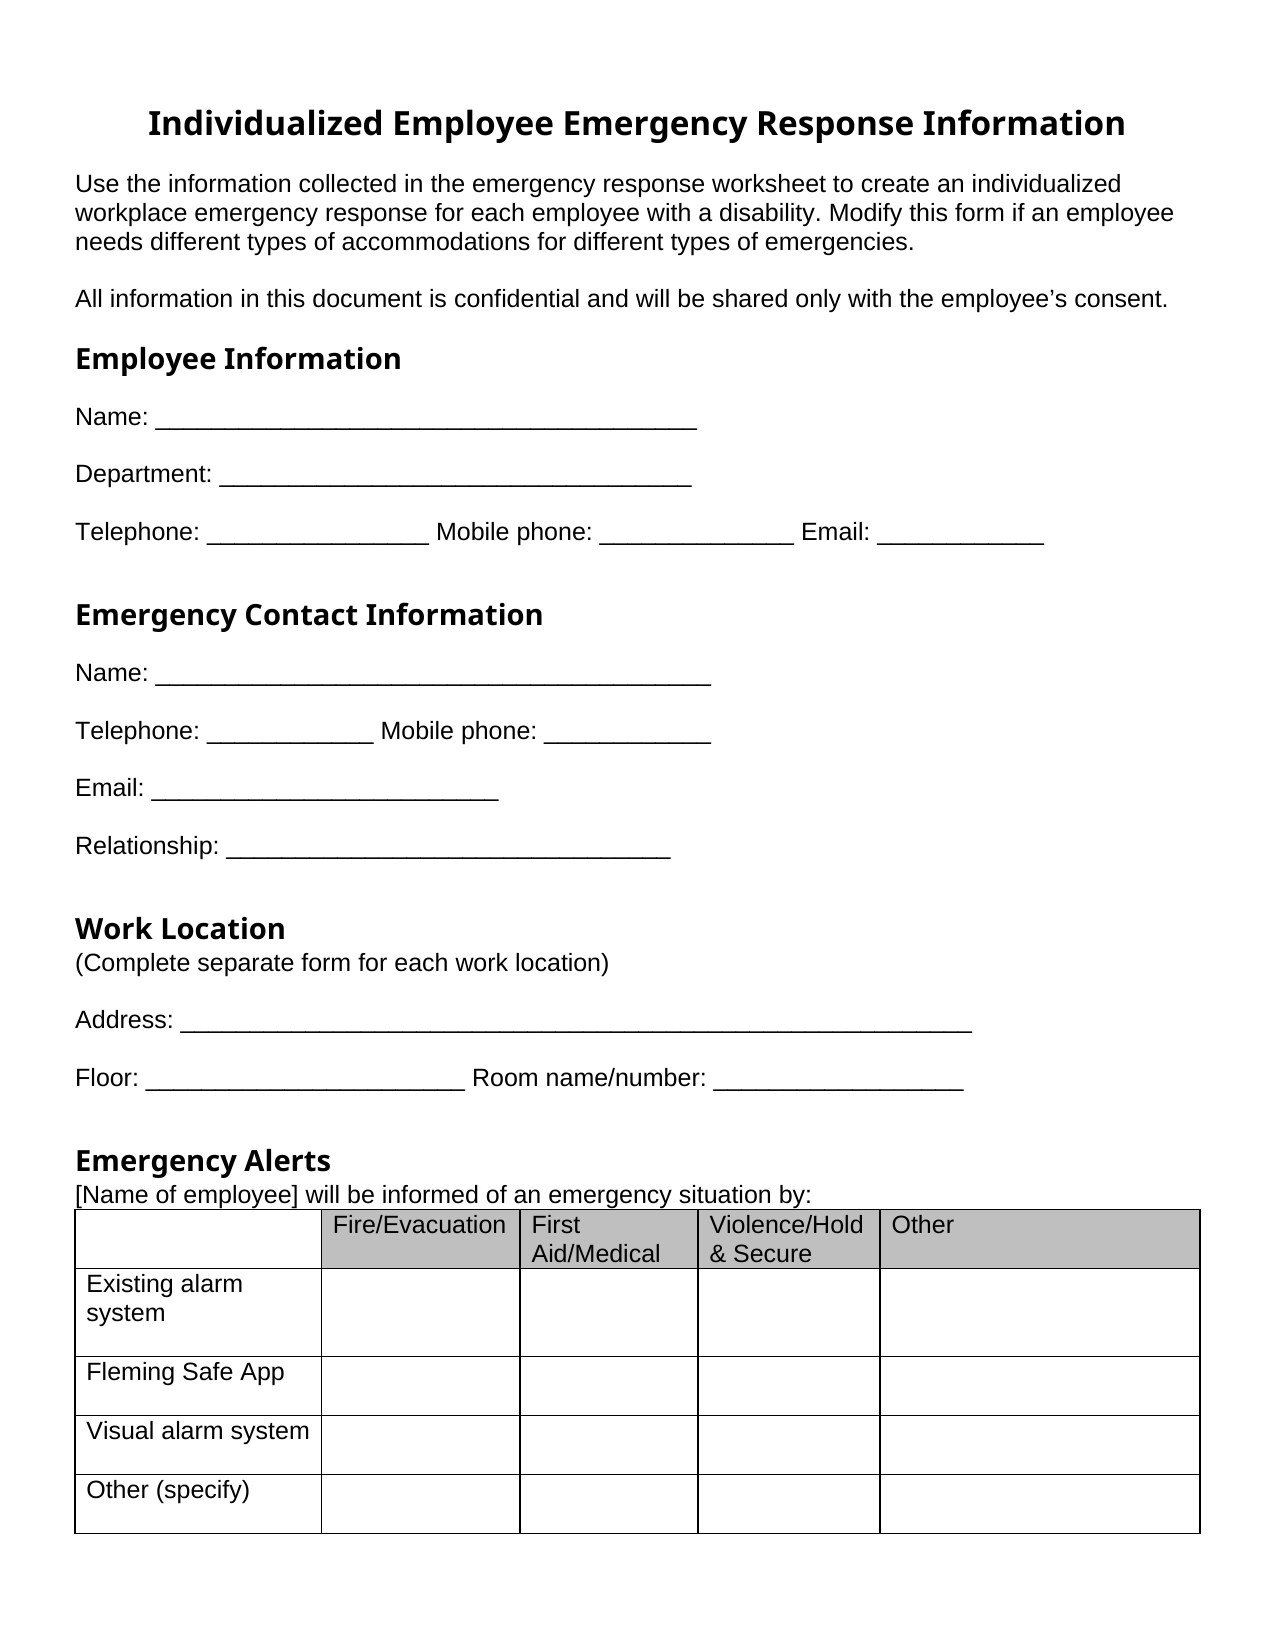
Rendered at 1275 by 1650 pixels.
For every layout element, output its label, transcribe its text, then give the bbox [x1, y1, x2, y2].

subtitle Work Location [75, 908, 1200, 948]
table_cell [699, 1416, 879, 1474]
table_cell [881, 1475, 1199, 1533]
subtitle Emergency Alerts [75, 1141, 1200, 1180]
text [Name of employee] will be informed of an emergency situation by: [75, 1180, 1200, 1209]
text Relationship: ________________________________ [75, 831, 1200, 859]
text Telephone: ____________ Mobile phone: ____________ [75, 716, 1200, 744]
table_cell [881, 1357, 1199, 1414]
table_cell [699, 1475, 879, 1533]
table_cell Other (specify) [76, 1475, 321, 1533]
table_cell [881, 1269, 1199, 1356]
text Use the information collected in the emergency response worksheet to create an individualized workplace emergency response for each employee with a disability. Modify this form if an employee needs different types of accommodations for different types of emergencies. [75, 169, 1200, 256]
text Department: __________________________________ [75, 459, 1200, 488]
table_cell Fleming Safe App [76, 1357, 321, 1414]
table_header [76, 1210, 321, 1268]
text Name: ________________________________________ [75, 658, 1200, 687]
table_cell [521, 1269, 697, 1356]
table_cell [322, 1475, 519, 1533]
subtitle Employee Information [75, 338, 1200, 378]
subtitle Individualized Employee Emergency Response Information [75, 100, 1200, 145]
table_cell [521, 1416, 697, 1474]
text Telephone: ________________ Mobile phone: ______________ Email: ____________ [75, 517, 1200, 546]
table_cell [521, 1475, 697, 1533]
text Name: _______________________________________ [75, 402, 1200, 431]
table_cell [322, 1269, 519, 1356]
text Floor: _______________________ Room name/number: __________________ [75, 1063, 1200, 1092]
text Address: _________________________________________________________ [75, 1006, 1200, 1034]
table_cell [699, 1357, 879, 1414]
text (Complete separate form for each work location) [75, 948, 1200, 977]
text All information in this document is confidential and will be shared only with the employee’s consent. [75, 284, 1200, 313]
table_header Fire/Evacuation [322, 1210, 519, 1268]
text Email: _________________________ [75, 773, 1200, 802]
table_cell [521, 1357, 697, 1414]
table_cell Existing alarm system [76, 1269, 321, 1356]
subtitle Emergency Contact Information [75, 594, 1200, 634]
table_cell [699, 1269, 879, 1356]
table_cell Visual alarm system [76, 1416, 321, 1474]
table_header First Aid/Medical [521, 1210, 697, 1268]
table_header Violence/Hold & Secure [699, 1210, 879, 1268]
table_cell [322, 1357, 519, 1414]
table_cell [322, 1416, 519, 1474]
table_cell [881, 1416, 1199, 1474]
table_header Other [881, 1210, 1199, 1268]
